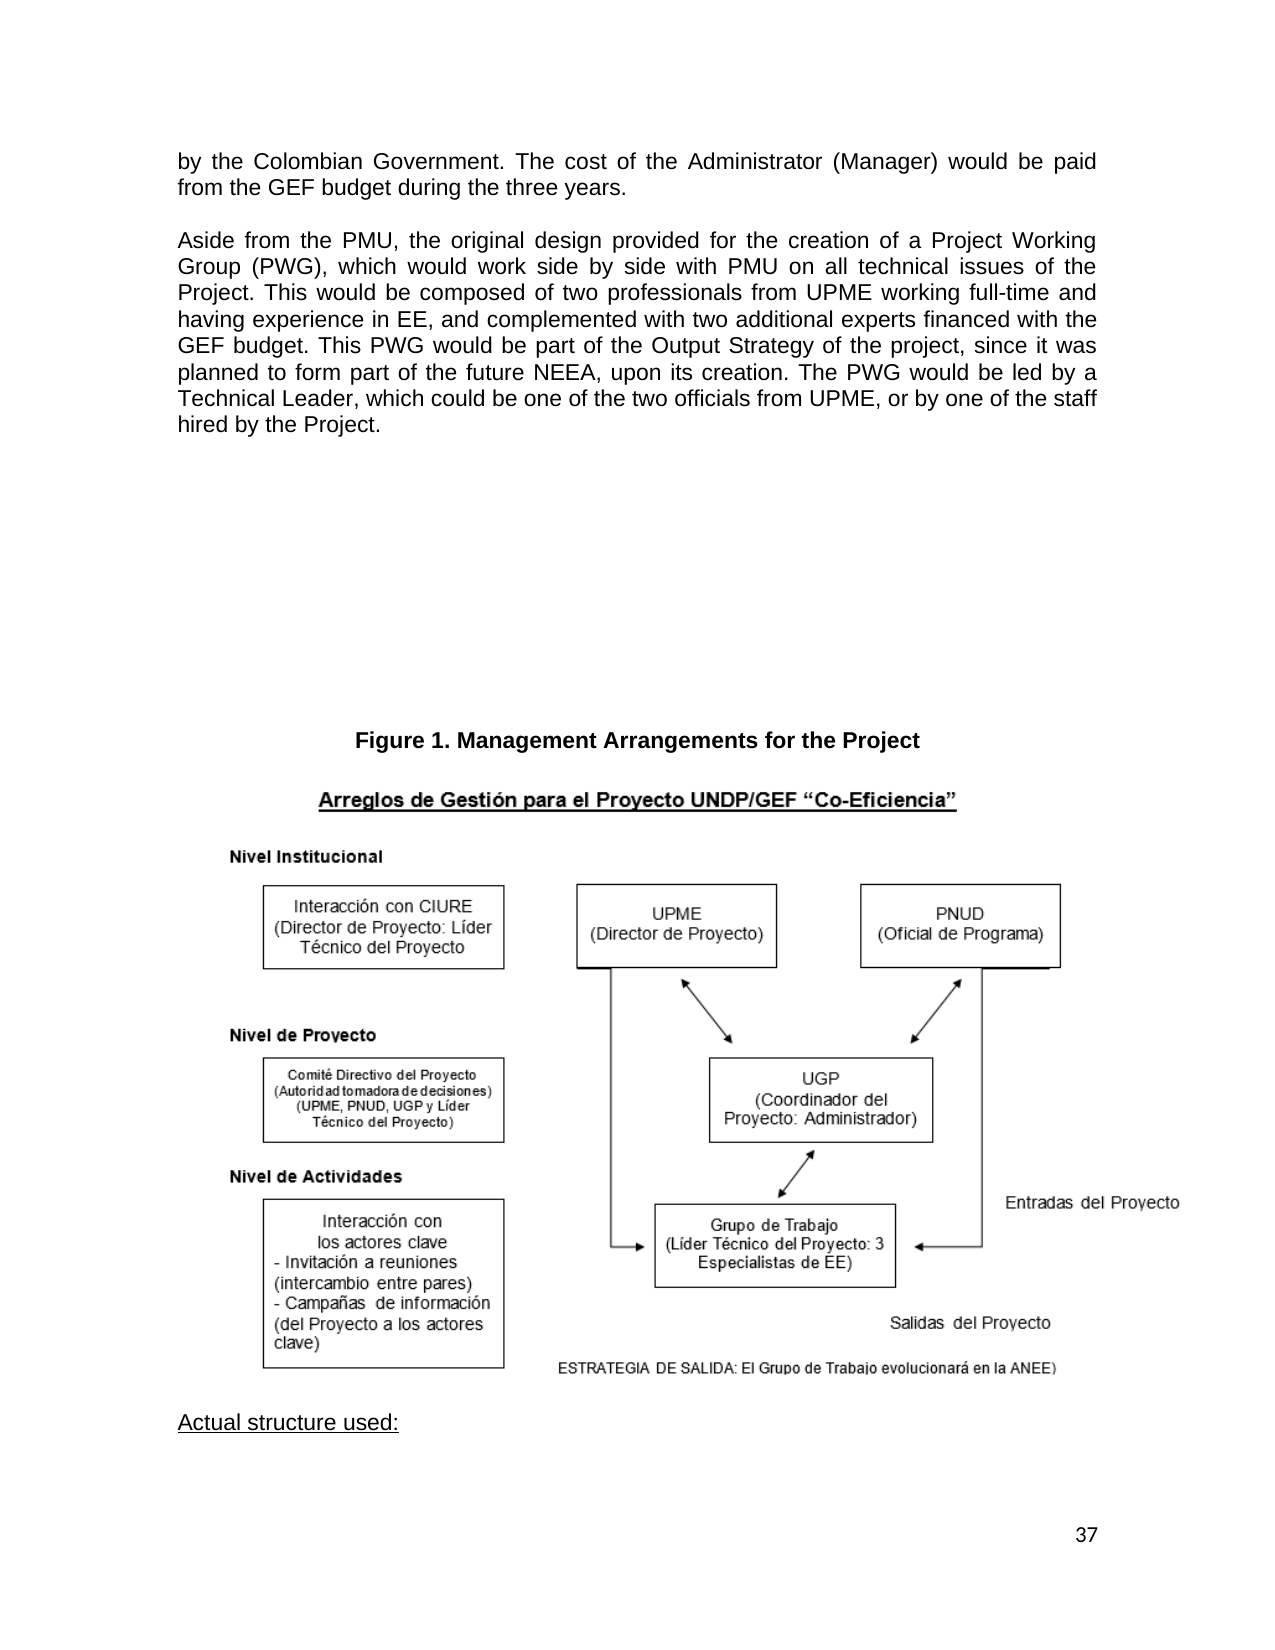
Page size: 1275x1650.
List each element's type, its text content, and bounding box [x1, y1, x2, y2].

picture [221, 780, 1194, 1383]
list Actual structure used: [177, 1409, 1098, 1435]
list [177, 148, 1098, 200]
list Figure 1. Management Arrangements for the Project [177, 727, 1098, 754]
list Aside from the PMU, the original design provided for the creation of a Project Working Group (PWG), which would work side by side with PMU on all technical issues of the Project. This would be composed of two professionals from UPME working full-time and having experience in EE, and complemented with two additional experts financed with the GEF budget. This PWG would be part of the Output Strategy of the project, since it was planned to form part of the future NEEA, upon its creation. The PWG would be led by a Technical Leader, which could be one of the two officials from UPME, or by one of the staff hired by the Project. [177, 227, 1098, 437]
